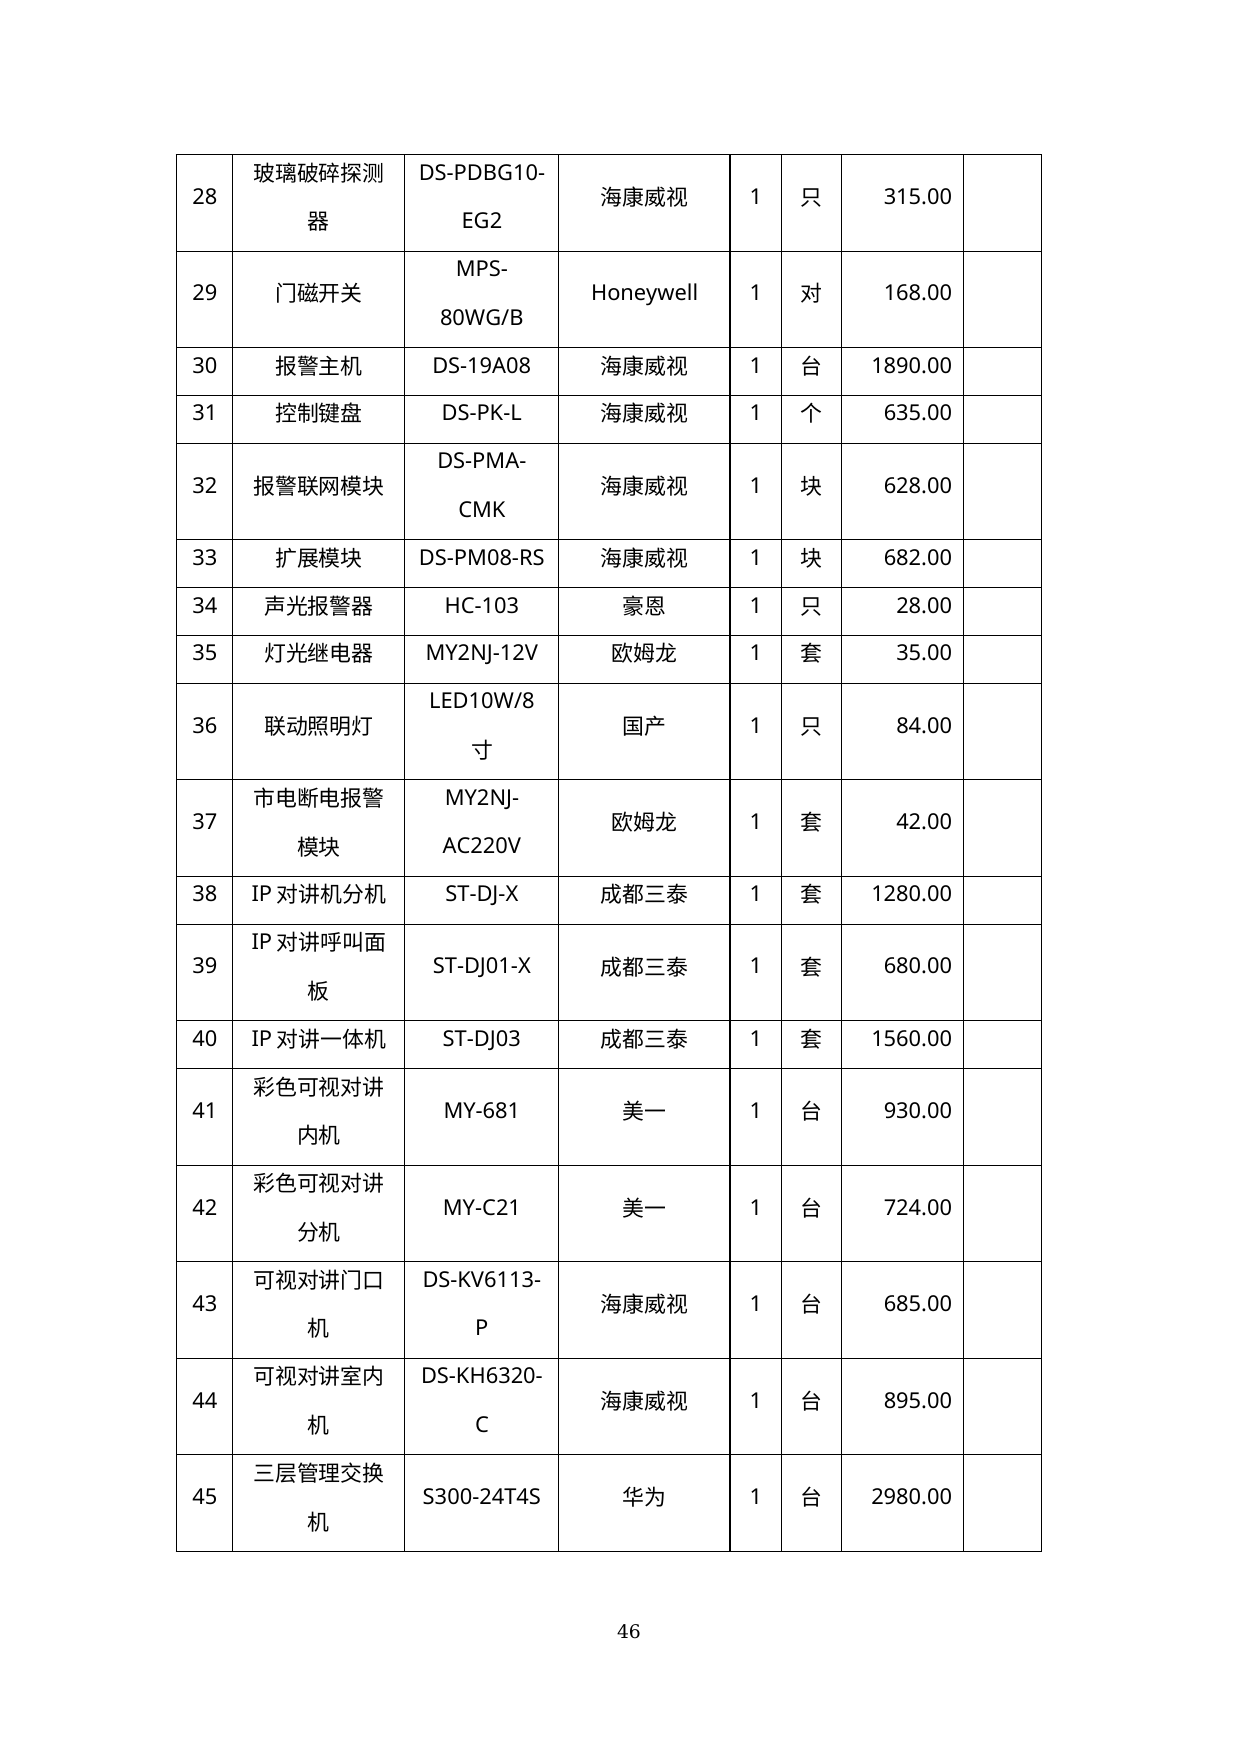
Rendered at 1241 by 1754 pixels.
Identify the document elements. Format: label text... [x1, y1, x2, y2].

table_cell 豪恩 [559, 588, 729, 635]
table_cell 海康威视 [559, 396, 729, 443]
table_cell 42 [177, 1166, 232, 1261]
table_cell 套 [782, 1021, 841, 1068]
table_cell 台 [782, 1455, 841, 1551]
table_cell IP对讲一体机 [233, 1021, 404, 1068]
table_cell 海康威视 [559, 155, 729, 251]
table_cell [964, 396, 1041, 443]
table_cell 套 [782, 636, 841, 683]
table_cell MPS-80WG/B [405, 252, 558, 347]
table_cell 30 [177, 348, 232, 395]
table_cell 1 [731, 925, 781, 1020]
table_cell 685.00 [842, 1262, 963, 1358]
table_cell 台 [782, 1069, 841, 1165]
table_cell 724.00 [842, 1166, 963, 1261]
table_cell 28 [177, 155, 232, 251]
table_cell MY-C21 [405, 1166, 558, 1261]
table_cell 可视对讲门口机 [233, 1262, 404, 1358]
table_cell 1 [731, 636, 781, 683]
table_cell 682.00 [842, 540, 963, 587]
table_cell 海康威视 [559, 1262, 729, 1358]
table_cell 彩色可视对讲分机 [233, 1166, 404, 1261]
table_cell [964, 1262, 1041, 1358]
table_cell 1 [731, 1069, 781, 1165]
table_cell 31 [177, 396, 232, 443]
table_cell [964, 155, 1041, 251]
table_cell 可视对讲室内机 [233, 1359, 404, 1454]
table_cell 2980.00 [842, 1455, 963, 1551]
table_cell 45 [177, 1455, 232, 1551]
table_cell 32 [177, 444, 232, 539]
table_cell ST-DJ-X [405, 877, 558, 924]
table_cell 海康威视 [559, 1359, 729, 1454]
table_cell 欧姆龙 [559, 780, 729, 876]
table_cell 1 [731, 877, 781, 924]
table_cell DS-PK-L [405, 396, 558, 443]
table_cell LED10W/8寸 [405, 684, 558, 779]
table_cell [964, 1021, 1041, 1068]
table_cell DS-PMA-CMK [405, 444, 558, 539]
table_cell 对 [782, 252, 841, 347]
table_cell 1 [731, 588, 781, 635]
table_cell 28.00 [842, 588, 963, 635]
table_cell 成都三泰 [559, 877, 729, 924]
table_cell 个 [782, 396, 841, 443]
table_cell 套 [782, 925, 841, 1020]
table_cell 玻璃破碎探测器 [233, 155, 404, 251]
table_cell 美一 [559, 1069, 729, 1165]
table_cell 只 [782, 588, 841, 635]
table_cell [964, 588, 1041, 635]
table_cell DS-KH6320-C [405, 1359, 558, 1454]
table_cell 联动照明灯 [233, 684, 404, 779]
table_cell 海康威视 [559, 540, 729, 587]
table_cell 35 [177, 636, 232, 683]
table_cell 块 [782, 540, 841, 587]
table_cell 华为 [559, 1455, 729, 1551]
table_cell 37 [177, 780, 232, 876]
table_cell HC-103 [405, 588, 558, 635]
table_cell 1560.00 [842, 1021, 963, 1068]
table_cell 680.00 [842, 925, 963, 1020]
table_cell 台 [782, 1359, 841, 1454]
table_cell Honeywell [559, 252, 729, 347]
table_cell 895.00 [842, 1359, 963, 1454]
table_cell 1 [731, 444, 781, 539]
table_cell 29 [177, 252, 232, 347]
table_cell 只 [782, 155, 841, 251]
table_cell 报警联网模块 [233, 444, 404, 539]
table_cell DS-PDBG10-EG2 [405, 155, 558, 251]
table_cell 台 [782, 1262, 841, 1358]
table_cell 1 [731, 540, 781, 587]
table_cell 1 [731, 155, 781, 251]
table_cell IP对讲机分机 [233, 877, 404, 924]
table_cell 628.00 [842, 444, 963, 539]
table_cell DS-19A08 [405, 348, 558, 395]
table_cell 38 [177, 877, 232, 924]
table_cell 1 [731, 1359, 781, 1454]
table_cell 1 [731, 684, 781, 779]
table_cell [964, 877, 1041, 924]
table_cell 台 [782, 1166, 841, 1261]
table_cell 635.00 [842, 396, 963, 443]
table_cell 35.00 [842, 636, 963, 683]
table_cell [964, 925, 1041, 1020]
table_cell 控制键盘 [233, 396, 404, 443]
table_cell DS-PM08-RS [405, 540, 558, 587]
table_cell 43 [177, 1262, 232, 1358]
table_cell 灯光继电器 [233, 636, 404, 683]
table_cell 42.00 [842, 780, 963, 876]
table_cell 海康威视 [559, 348, 729, 395]
table_cell 欧姆龙 [559, 636, 729, 683]
table_cell 1280.00 [842, 877, 963, 924]
table_cell [964, 252, 1041, 347]
table_cell [964, 1455, 1041, 1551]
table_cell ST-DJ01-X [405, 925, 558, 1020]
table_cell [964, 540, 1041, 587]
table_cell 块 [782, 444, 841, 539]
table_cell [964, 636, 1041, 683]
table_cell 40 [177, 1021, 232, 1068]
table_cell 套 [782, 877, 841, 924]
table_cell 美一 [559, 1166, 729, 1261]
table_cell 1 [731, 1021, 781, 1068]
table_cell 1 [731, 1166, 781, 1261]
table_cell 1 [731, 780, 781, 876]
table_cell 39 [177, 925, 232, 1020]
table_cell [964, 1069, 1041, 1165]
table_cell 只 [782, 684, 841, 779]
table_cell S300-24T4S [405, 1455, 558, 1551]
table_cell 海康威视 [559, 444, 729, 539]
table_cell 168.00 [842, 252, 963, 347]
table_cell 三层管理交换机 [233, 1455, 404, 1551]
table_cell 1 [731, 396, 781, 443]
table_cell MY2NJ-12V [405, 636, 558, 683]
table_cell [964, 1359, 1041, 1454]
table_cell 国产 [559, 684, 729, 779]
table_cell 930.00 [842, 1069, 963, 1165]
table_cell [964, 1166, 1041, 1261]
table_cell 彩色可视对讲内机 [233, 1069, 404, 1165]
table_cell 33 [177, 540, 232, 587]
table_cell IP对讲呼叫面板 [233, 925, 404, 1020]
table_cell 44 [177, 1359, 232, 1454]
table_cell 315.00 [842, 155, 963, 251]
table_cell MY2NJ-AC220V [405, 780, 558, 876]
table_cell 34 [177, 588, 232, 635]
table_cell 1 [731, 252, 781, 347]
table_cell 41 [177, 1069, 232, 1165]
table_cell MY-681 [405, 1069, 558, 1165]
table_cell 门磁开关 [233, 252, 404, 347]
table_cell 台 [782, 348, 841, 395]
table_cell 套 [782, 780, 841, 876]
table_cell 成都三泰 [559, 1021, 729, 1068]
table_cell 1 [731, 1262, 781, 1358]
table_cell DS-KV6113-P [405, 1262, 558, 1358]
table_cell [964, 684, 1041, 779]
table_cell 声光报警器 [233, 588, 404, 635]
table_cell [964, 444, 1041, 539]
table_cell 报警主机 [233, 348, 404, 395]
table_cell ST-DJ03 [405, 1021, 558, 1068]
table_cell 1 [731, 348, 781, 395]
table_cell [964, 348, 1041, 395]
table_cell 市电断电报警模块 [233, 780, 404, 876]
table_cell 1 [731, 1455, 781, 1551]
table_cell 成都三泰 [559, 925, 729, 1020]
table_cell 84.00 [842, 684, 963, 779]
table_cell 扩展模块 [233, 540, 404, 587]
table_cell 1890.00 [842, 348, 963, 395]
table_cell [964, 780, 1041, 876]
table_cell 36 [177, 684, 232, 779]
